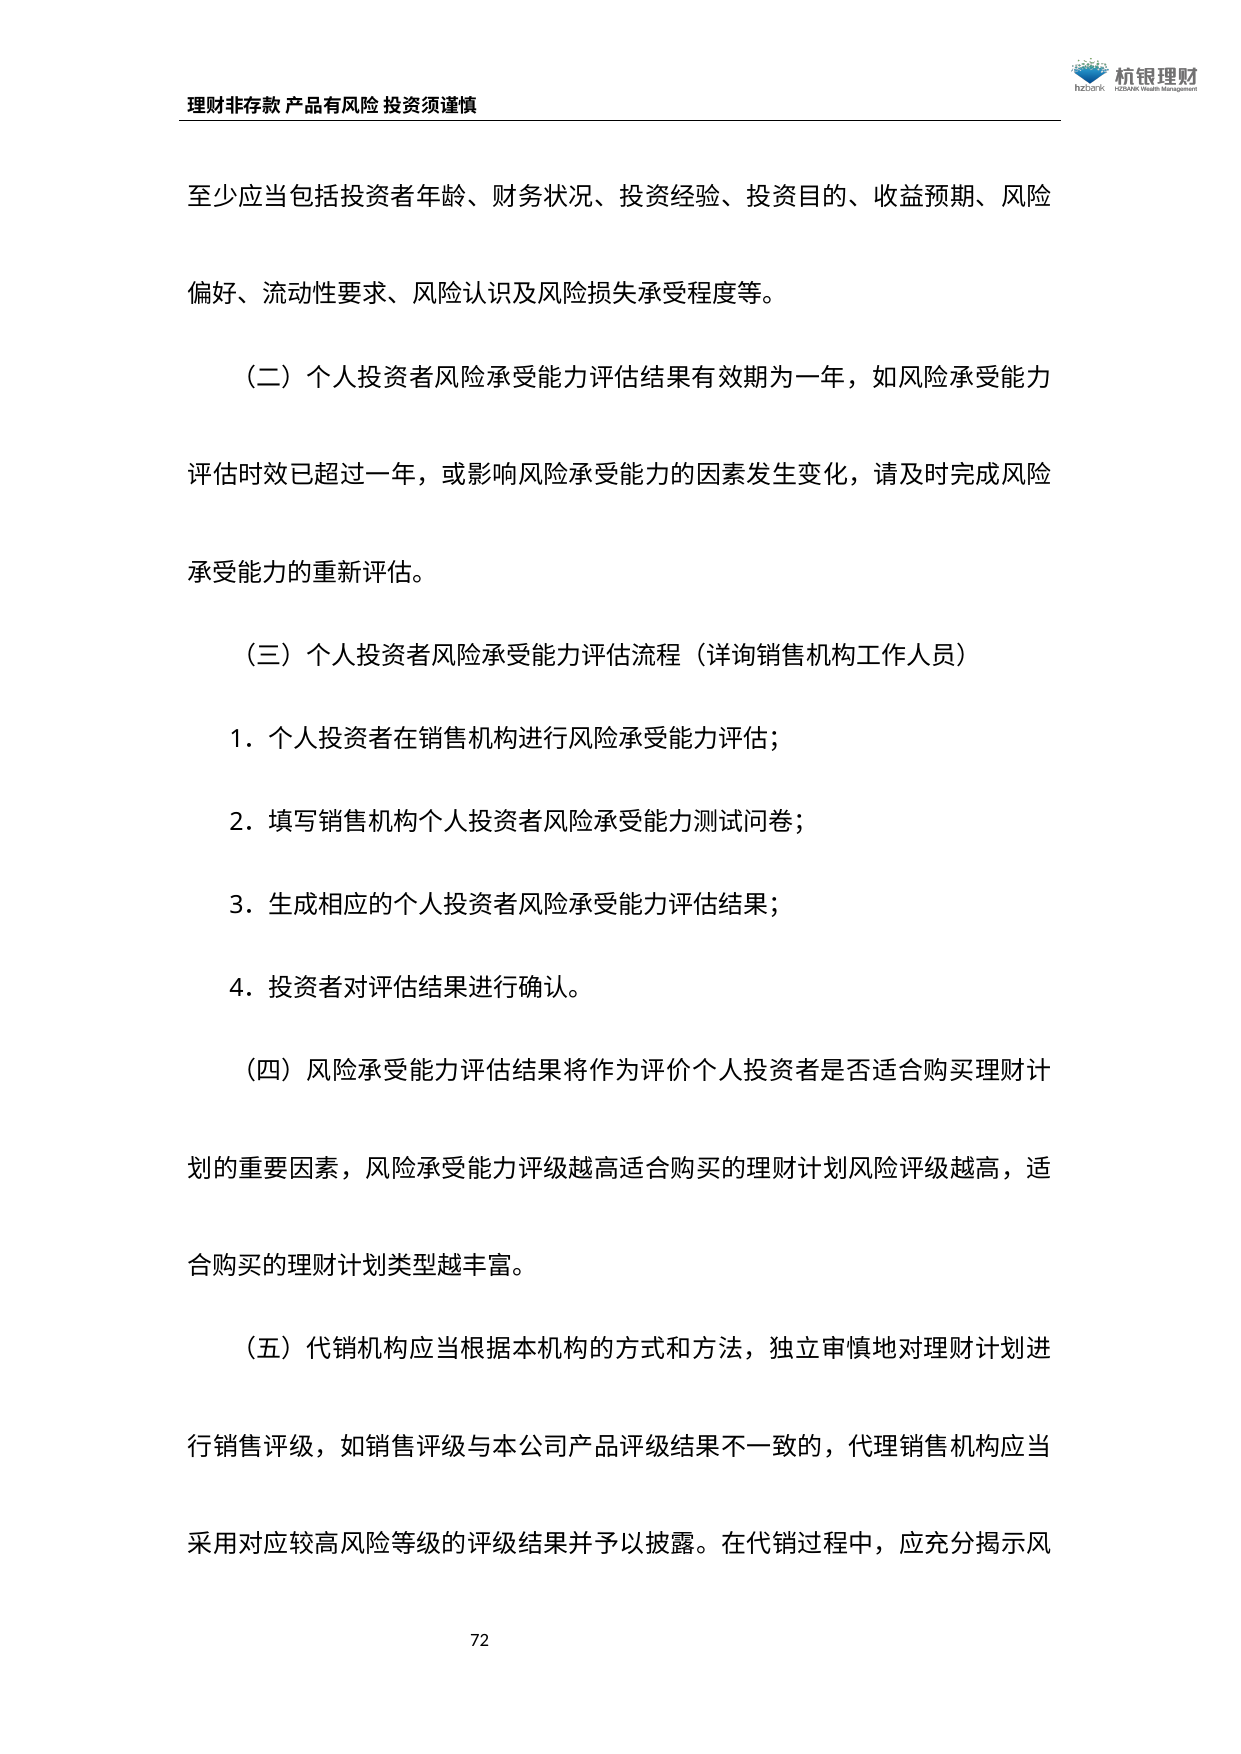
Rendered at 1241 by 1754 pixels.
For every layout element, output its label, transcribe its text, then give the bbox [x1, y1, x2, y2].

picture [1027, 0, 1240, 151]
list 风险承受能力评估结果将作为评价个人投资者是否适合购买理财计划的重要因素，风险承受能力评级越高适合购买的理财计划风险评级越高，适合购买的理财计划类型越丰富。 [187, 1036, 1053, 1296]
list 个人投资者在销售机构进行风险承受能力评估； [187, 704, 1053, 769]
list 生成相应的个人投资者风险承受能力评估结果； [187, 870, 1053, 935]
list 个人投资者风险承受能力评估结果有效期为一年，如风险承受能力评估时效已超过一年，或影响风险承受能力的因素发生变化，请及时完成风险承受能力的重新评估。 [187, 343, 1053, 603]
list 填写销售机构个人投资者风险承受能力测试问卷； [187, 787, 1053, 852]
list 个人投资者风险承受能力评估流程（详询销售机构工作人员） [187, 621, 1053, 686]
list 投资者对评估结果进行确认。 [187, 953, 1053, 1018]
